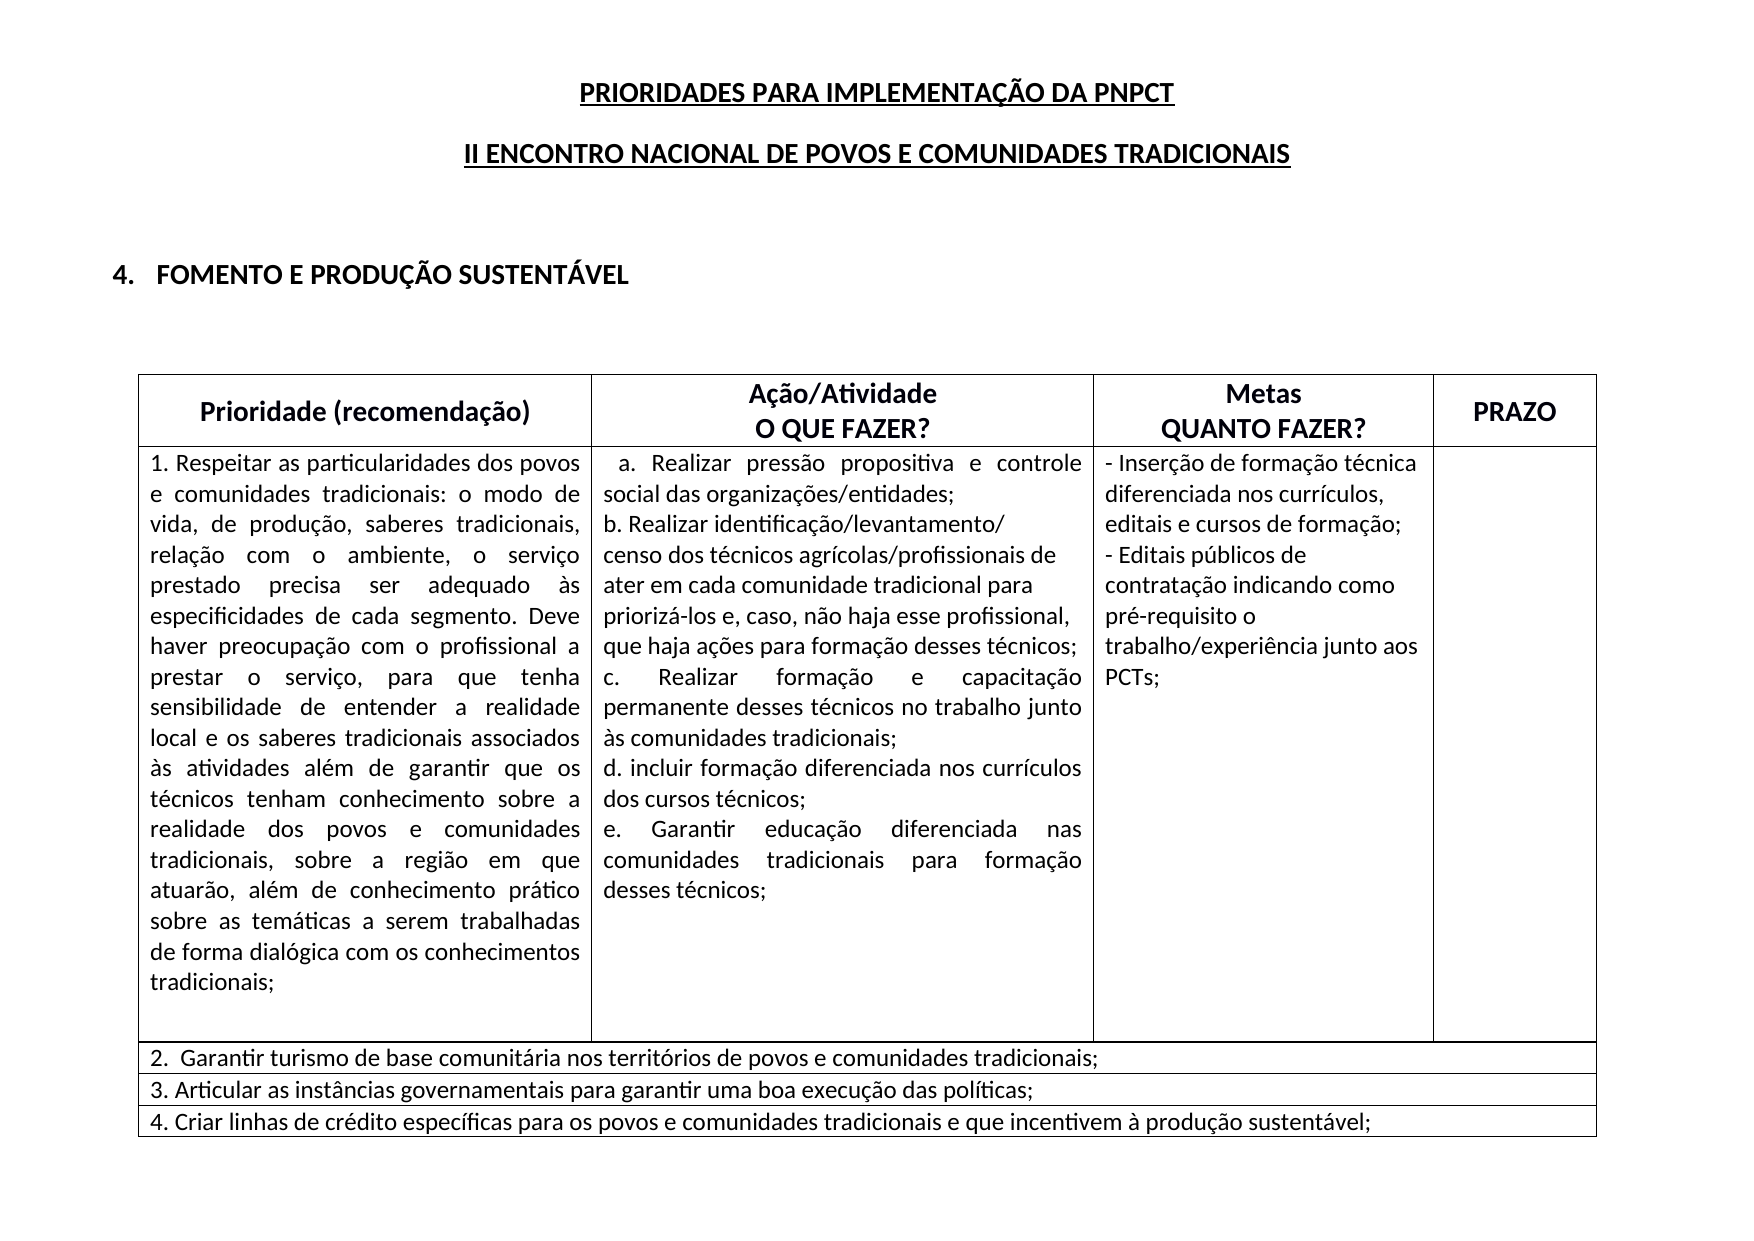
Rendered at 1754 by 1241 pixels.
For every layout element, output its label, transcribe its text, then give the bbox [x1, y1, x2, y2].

list FOMENTO E PRODUÇÃO SUSTENTÁVEL [112, 256, 1679, 292]
table_cell 4. Criar linhas de crédito específicas para os povos e comunidades tradicionais e que incentivem à produção sustentável; [139, 1106, 1596, 1136]
table_header PRAZO [1434, 375, 1596, 446]
table_header Ação/Atividade O QUE FAZER? [592, 375, 1093, 446]
table_cell - Inserção de formação técnica diferenciada nos currículos, editais e cursos de formação; - Editais públicos de contratação indicando como pré-requisito o trabalho/experiência junto aos PCTs; [1094, 447, 1433, 1041]
table_cell [1434, 447, 1596, 1041]
table_header Metas QUANTO FAZER? [1094, 375, 1433, 446]
table_cell 2. Garantir turismo de base comunitária nos territórios de povos e comunidades tradicionais; [139, 1043, 1596, 1073]
table_cell a. Realizar pressão propositiva e controle social das organizações/entidades; b. Realizar identificação/levantamento/ censo dos técnicos agrícolas/profissionais de ater em cada comunidade tradicional para priorizá-los e, caso, não haja esse profissional, que haja ações para formação desses técnicos; c. Realizar formação e capacitação permanente desses técnicos no trabalho junto às comunidades tradicionais; d. incluir formação diferenciada nos currículos dos cursos técnicos; e. Garantir educação diferenciada nas comunidades tradicionais para formação desses técnicos; [592, 447, 1093, 1041]
table_cell 1. Respeitar as particularidades dos povos e comunidades tradicionais: o modo de vida, de produção, saberes tradicionais, relação com o ambiente, o serviço prestado precisa ser adequado às especificidades de cada segmento. Deve haver preocupação com o profissional a prestar o serviço, para que tenha sensibilidade de entender a realidade local e os saberes tradicionais associados às atividades além de garantir que os técnicos tenham conhecimento sobre a realidade dos povos e comunidades tradicionais, sobre a região em que atuarão, além de conhecimento prático sobre as temáticas a serem trabalhadas de forma dialógica com os conhecimentos tradicionais; [139, 447, 591, 1041]
table_header Prioridade (recomendação) [139, 375, 591, 446]
table_cell 3. Articular as instâncias governamentais para garantir uma boa execução das políticas; [139, 1074, 1596, 1104]
